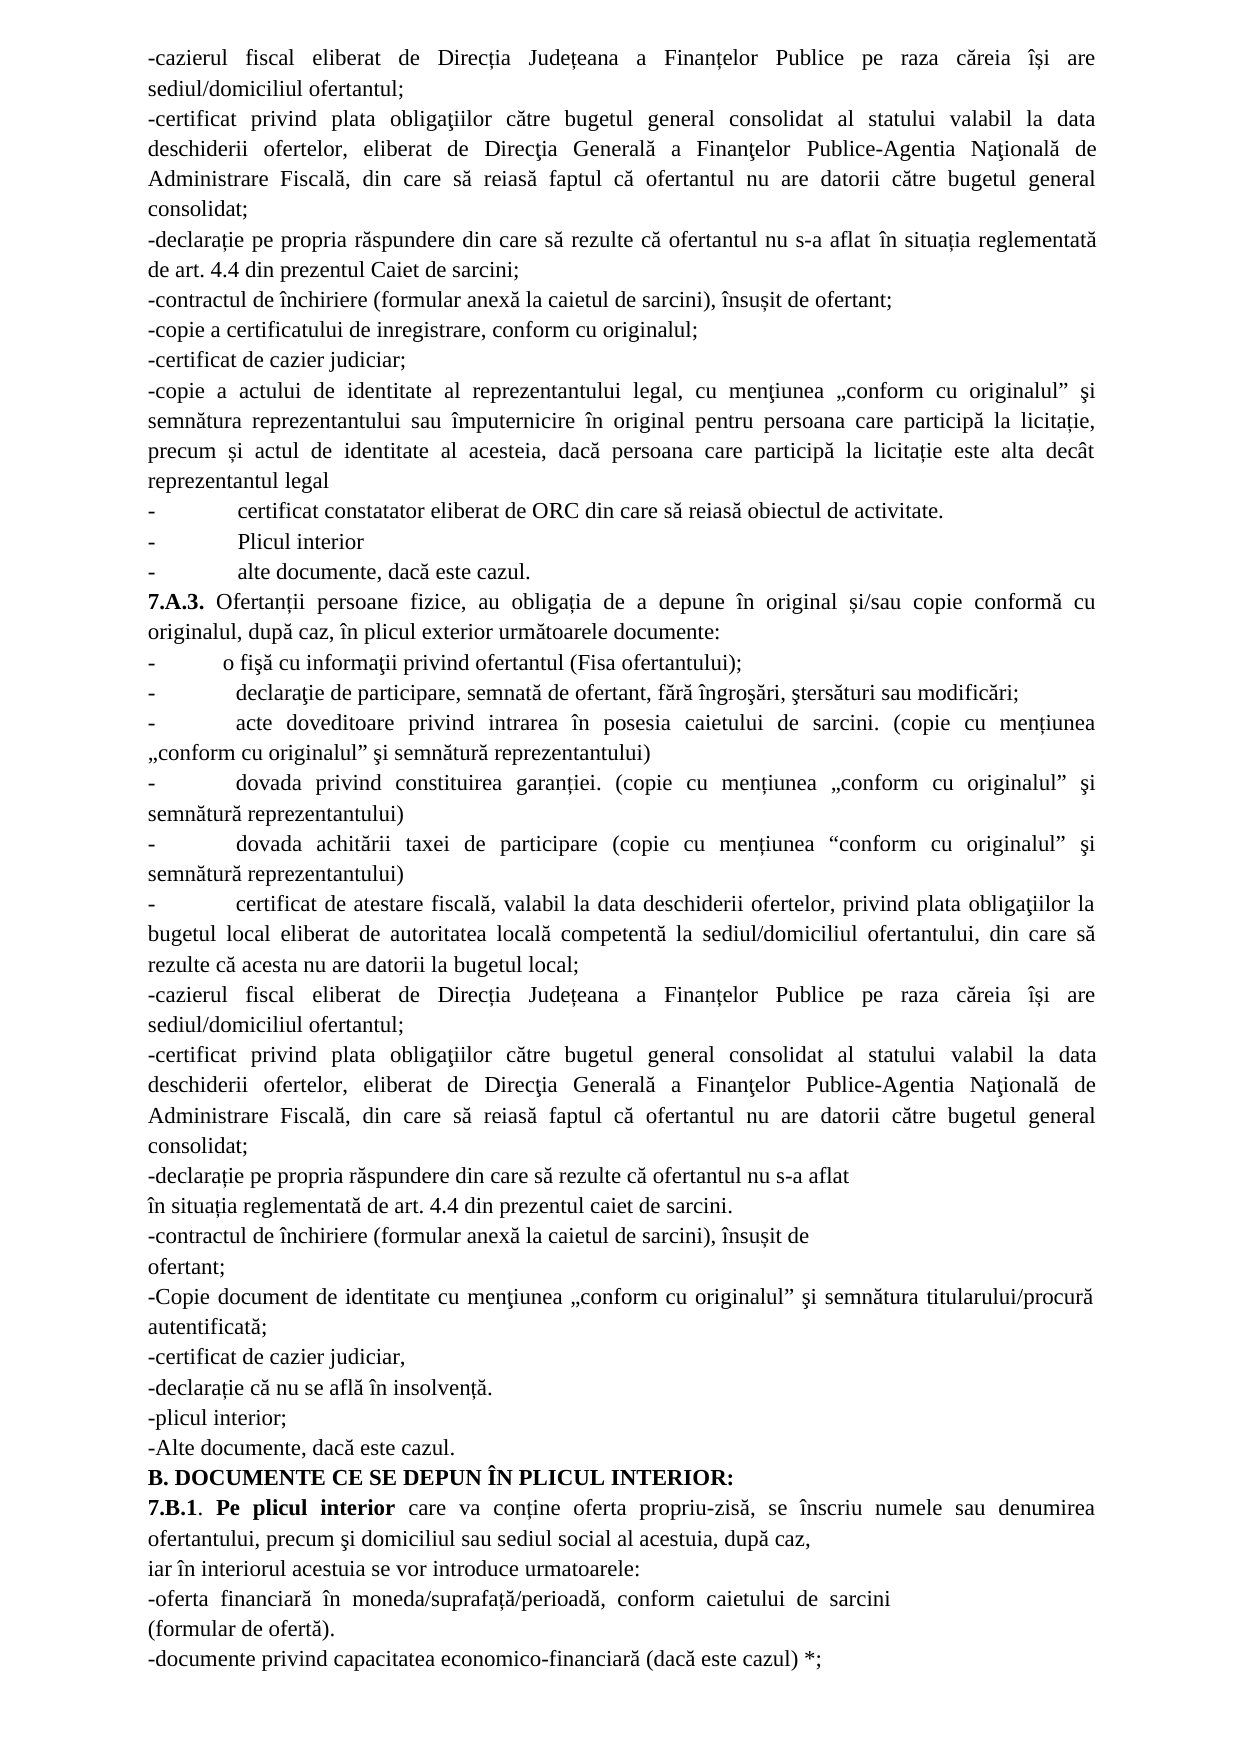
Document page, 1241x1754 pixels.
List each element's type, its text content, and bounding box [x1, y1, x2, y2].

text -declarație că nu se află în insolvență. [148, 1373, 1097, 1400]
list alte documente, dacă este cazul. [148, 558, 1097, 584]
text -plicul interior; [148, 1404, 1097, 1430]
text ofertant; [148, 1253, 1097, 1279]
list Plicul interior [148, 528, 1097, 554]
text -Copie document de identitate cu menţiunea „conform cu originalul” şi semnătura titularului/procură autentificată; [148, 1283, 1095, 1339]
text -oferta financiară în moneda/suprafață/perioadă, conform caietului de sarcini [148, 1585, 1097, 1611]
text -documente privind capacitatea economico-financiară (dacă este cazul) *; [148, 1645, 1097, 1672]
text -Alte documente, dacă este cazul. [148, 1434, 1097, 1460]
text -copie a actului de identitate al reprezentantului legal, cu menţiunea „conform cu originalul” şi semnătura reprezentantului sau împuternicire în original pentru persoana care participă la licitație, precum și actul de identitate al acesteia, dacă persoana care participă la licitație este alta decât reprezentantul legal [148, 377, 1097, 494]
text în situația reglementată de art. 4.4 din prezentul caiet de sarcini. [148, 1192, 1097, 1219]
text 7.A.3. Ofertanții persoane fizice, au obligația de a depune în original și/sau copie conformă cu originalul, după caz, în plicul exterior următoarele documente: [148, 588, 1097, 645]
text B. DOCUMENTE CE SE DEPUN ÎN PLICUL INTERIOR: [148, 1464, 1097, 1491]
text -cazierul fiscal eliberat de Direcția Județeana a Finanțelor Publice pe raza căreia își are sediul/domiciliul ofertantul; [148, 981, 1097, 1037]
text -declarație pe propria răspundere din care să rezulte că ofertantul nu s-a aflat în situația reglementată de art. 4.4 din prezentul Caiet de sarcini; [148, 226, 1097, 282]
text -cazierul fiscal eliberat de Direcția Județeana a Finanțelor Publice pe raza căreia își are sediul/domiciliul ofertantul; [148, 44, 1097, 101]
list o fişă cu informaţii privind ofertantul (Fisa ofertantului); [148, 648, 1097, 675]
text -copie a certificatului de inregistrare, conform cu originalul; [148, 316, 1097, 343]
text iar în interiorul acestuia se vor introduce urmatoarele: [148, 1555, 1097, 1581]
list dovada privind constituirea garanției. (copie cu mențiunea „conform cu originalul” şi semnătură reprezentantului) [148, 769, 1097, 826]
list dovada achitării taxei de participare (copie cu mențiunea “conform cu originalul” şi semnătură reprezentantului) [148, 830, 1097, 886]
text -certificat privind plata obligaţiilor către bugetul general consolidat al statului valabil la data deschiderii ofertelor, eliberat de Direcţia Generală a Finanţelor Publice-Agentia Naţională de Administrare Fiscală, din care să reiasă faptul că ofertantul nu are datorii către bugetul general consolidat; [148, 1041, 1097, 1158]
text -certificat privind plata obligaţiilor către bugetul general consolidat al statului valabil la data deschiderii ofertelor, eliberat de Direcţia Generală a Finanţelor Publice-Agentia Naţională de Administrare Fiscală, din care să reiasă faptul că ofertantul nu are datorii către bugetul general consolidat; [148, 105, 1097, 222]
text 7.B.1. Pe plicul interior care va conține oferta propriu-zisă, se înscriu numele sau denumirea ofertantului, precum şi domiciliul sau sediul social al acestuia, după caz, [148, 1494, 1097, 1551]
text -declarație pe propria răspundere din care să rezulte că ofertantul nu s-a aflat [148, 1162, 1097, 1188]
text -contractul de închiriere (formular anexă la caietul de sarcini), însușit de ofertant; [148, 286, 1097, 312]
list acte doveditoare privind intrarea în posesia caietului de sarcini. (copie cu mențiunea „conform cu originalul” şi semnătură reprezentantului) [148, 709, 1097, 766]
list certificat constatator eliberat de ORC din care să reiasă obiectul de activitate. [148, 497, 1097, 524]
list certificat de atestare fiscală, valabil la data deschiderii ofertelor, privind plata obligaţiilor la bugetul local eliberat de autoritatea locală competentă la sediul/domiciliul ofertantului, din care să rezulte că acesta nu are datorii la bugetul local; [148, 890, 1097, 977]
text -contractul de închiriere (formular anexă la caietul de sarcini), însușit de [148, 1222, 1097, 1249]
text -certificat de cazier judiciar; [148, 346, 1097, 373]
text (formular de ofertă). [148, 1615, 1097, 1642]
list declaraţie de participare, semnată de ofertant, fără îngroşări, ştersături sau modificări; [148, 679, 1097, 705]
text -certificat de cazier judiciar, [148, 1343, 1097, 1370]
